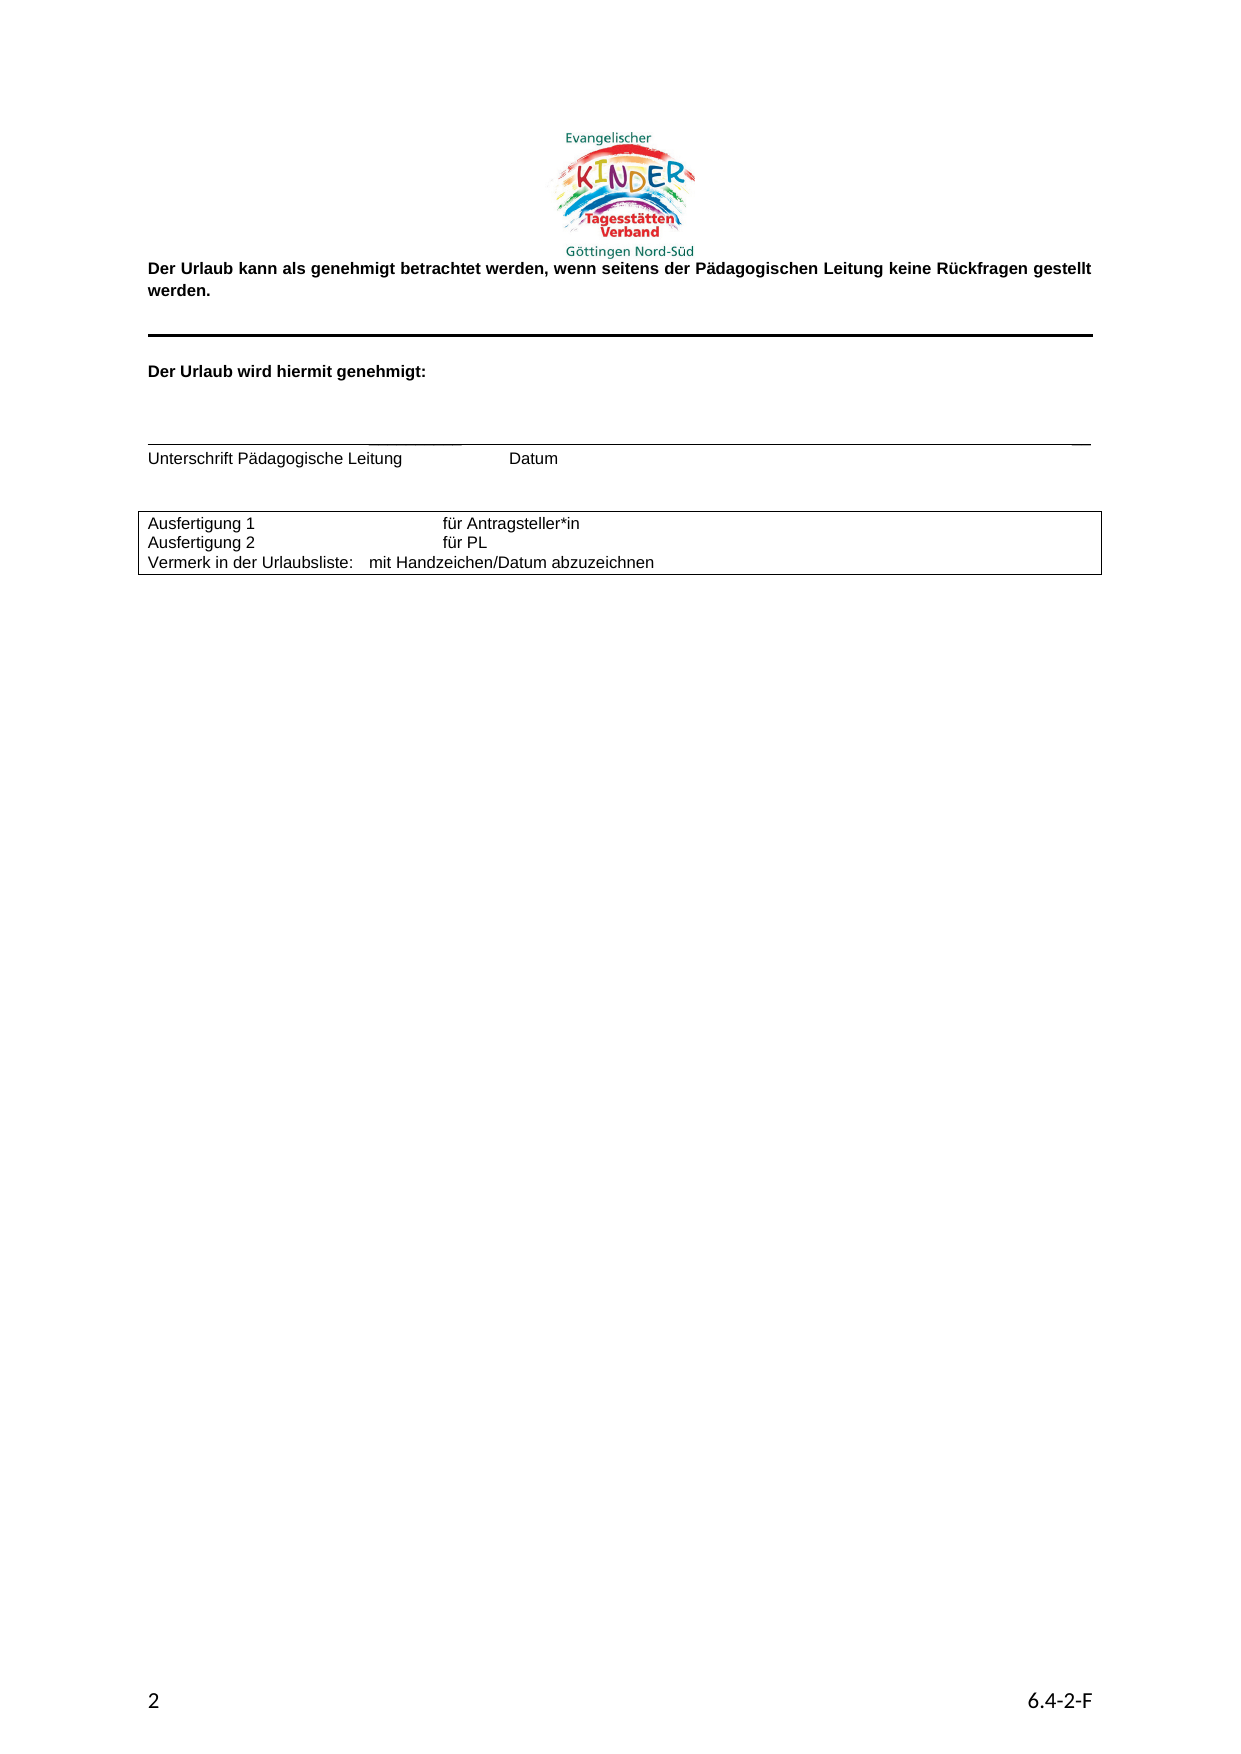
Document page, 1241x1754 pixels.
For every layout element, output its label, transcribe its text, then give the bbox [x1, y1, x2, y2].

picture [545, 132, 695, 259]
text __________ __ Unterschrift Pädagogische Leitung Datum [148, 405, 1093, 468]
text Ausfertigung 1 für Antragsteller*in Ausfertigung 2 für PL Vermerk in der Urlaubsliste: mit Handzeichen/Datum abzuzeichnen [139, 512, 1101, 574]
text Der Urlaub wird hiermit genehmigt: [148, 362, 1093, 381]
text Der Urlaub kann als genehmigt betrachtet werden, wenn seitens der Pädagogischen Leitung keine Rückfragen gestellt werden. [148, 259, 1093, 334]
